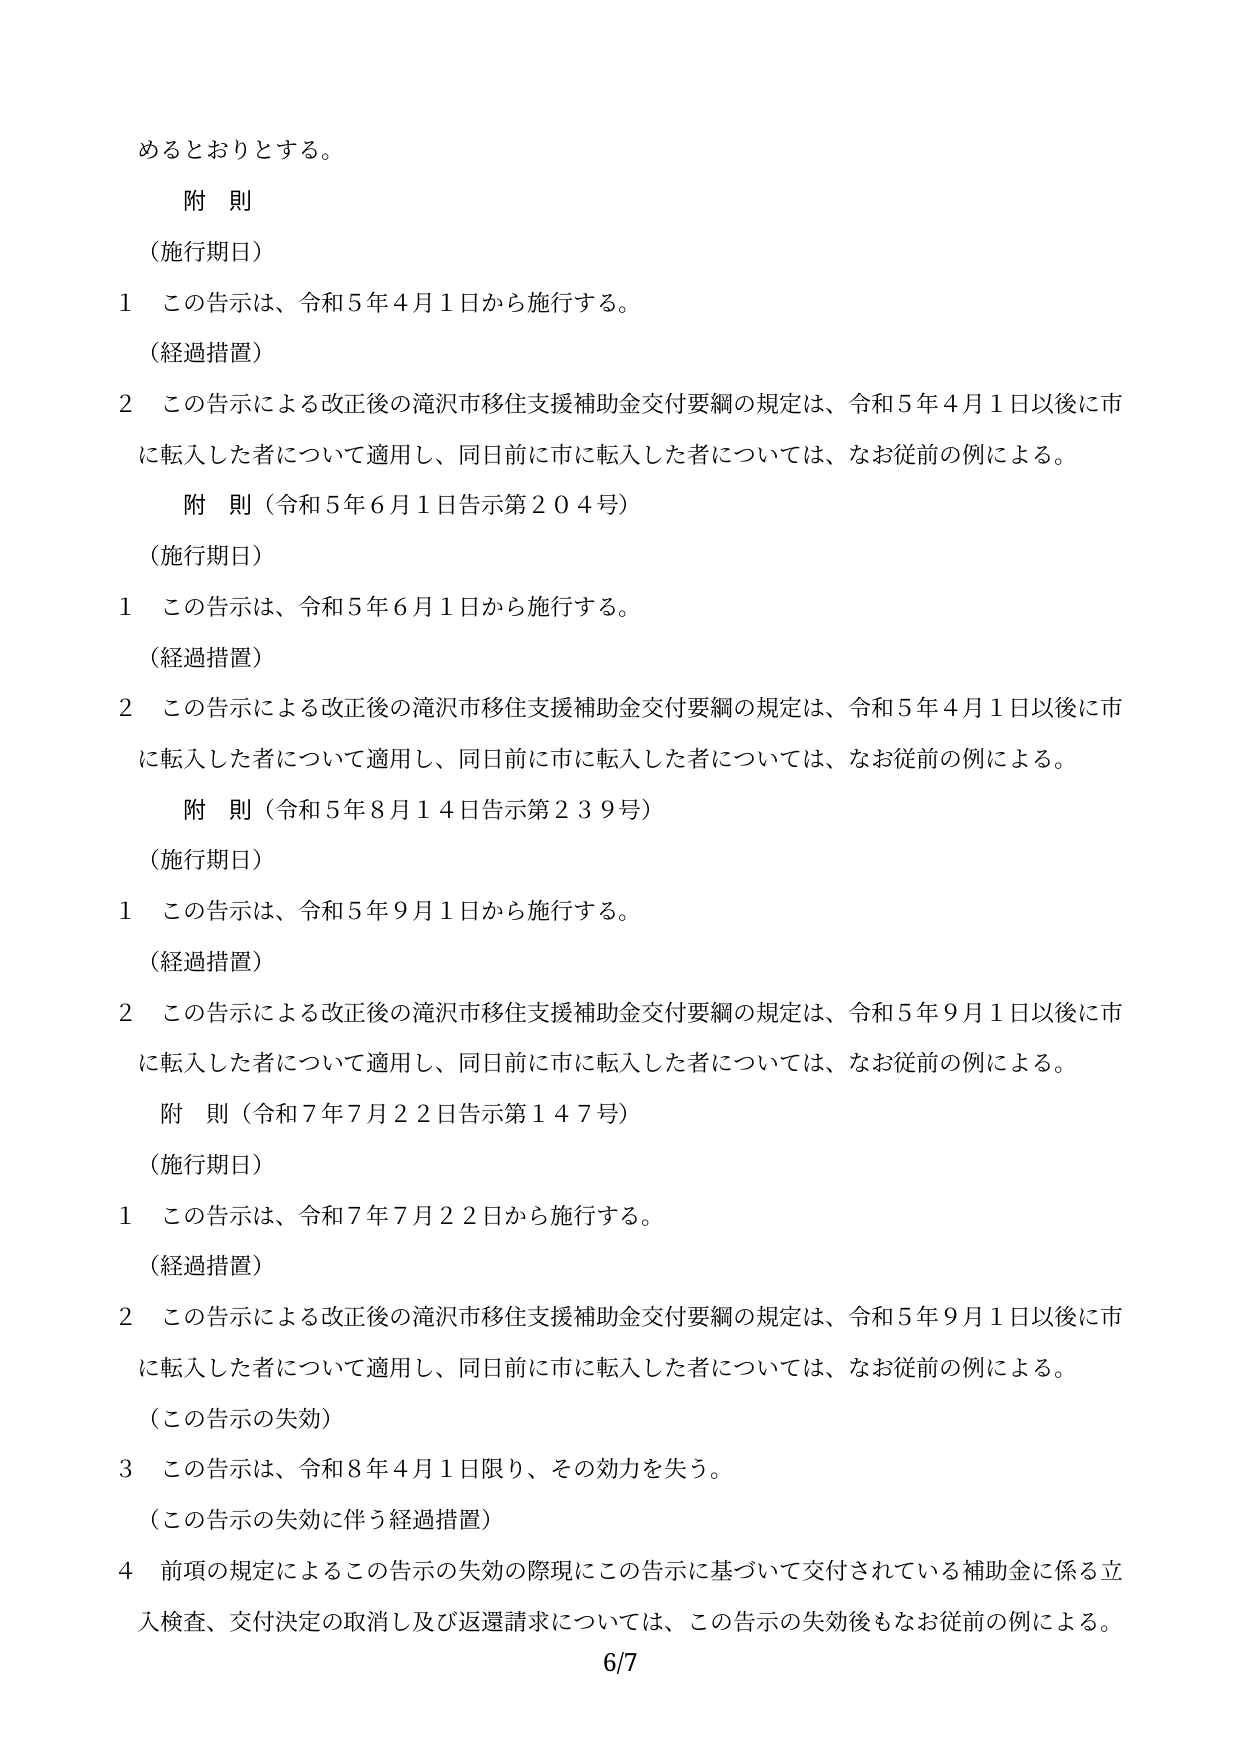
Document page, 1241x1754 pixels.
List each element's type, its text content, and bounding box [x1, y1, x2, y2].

text （この告示の失効） [114, 1383, 1126, 1433]
text （経過措置） [137, 317, 1126, 368]
text ４ 前項の規定によるこの告示の失効の際現にこの告示に基づいて交付されている補助金に係る立入検査、交付決定の取消し及び返還請求については、この告示の失効後もなお従前の例による。 [114, 1535, 1126, 1636]
text 附 則（令和７年７月２２日告示第１４７号） [114, 1078, 1126, 1129]
text ２ この告示による改正後の滝沢市移住支援補助金交付要綱の規定は、令和５年９月１日以後に市に転入した者について適用し、同日前に市に転入した者については、なお従前の例による。 [114, 977, 1126, 1078]
text １ この告示は、令和５年６月１日から施行する。 [114, 571, 1126, 622]
text １ この告示は、令和７年７月２２日から施行する。 [114, 1180, 1126, 1231]
text （施行期日） [137, 520, 1126, 571]
text ２ この告示による改正後の滝沢市移住支援補助金交付要綱の規定は、令和５年４月１日以後に市に転入した者について適用し、同日前に市に転入した者については、なお従前の例による。 [114, 673, 1126, 774]
text 附 則（令和５年６月１日告示第２０４号） [183, 470, 1126, 520]
text 附 則（令和５年８月１４日告示第２３９号） [183, 774, 1126, 825]
text ３ この告示は、令和８年４月１日限り、その効力を失う。 [114, 1433, 1126, 1484]
text （この告示の失効に伴う経過措置） [114, 1484, 1126, 1535]
text （経過措置） [137, 622, 1126, 673]
text ２ この告示による改正後の滝沢市移住支援補助金交付要綱の規定は、令和５年９月１日以後に市に転入した者について適用し、同日前に市に転入した者については、なお従前の例による。 [114, 1281, 1126, 1383]
text １ この告示は、令和５年９月１日から施行する。 [114, 876, 1126, 926]
text （施行期日） [137, 825, 1126, 876]
text １ この告示は、令和５年４月１日から施行する。 [114, 267, 1126, 317]
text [114, 114, 1126, 165]
text （経過措置） [137, 926, 1126, 977]
text （施行期日） [114, 1129, 1126, 1180]
text 附 則 [183, 165, 1126, 216]
text （施行期日） [137, 216, 1126, 267]
text （経過措置） [137, 1231, 1126, 1281]
text ２ この告示による改正後の滝沢市移住支援補助金交付要綱の規定は、令和５年４月１日以後に市に転入した者について適用し、同日前に市に転入した者については、なお従前の例による。 [114, 368, 1126, 470]
